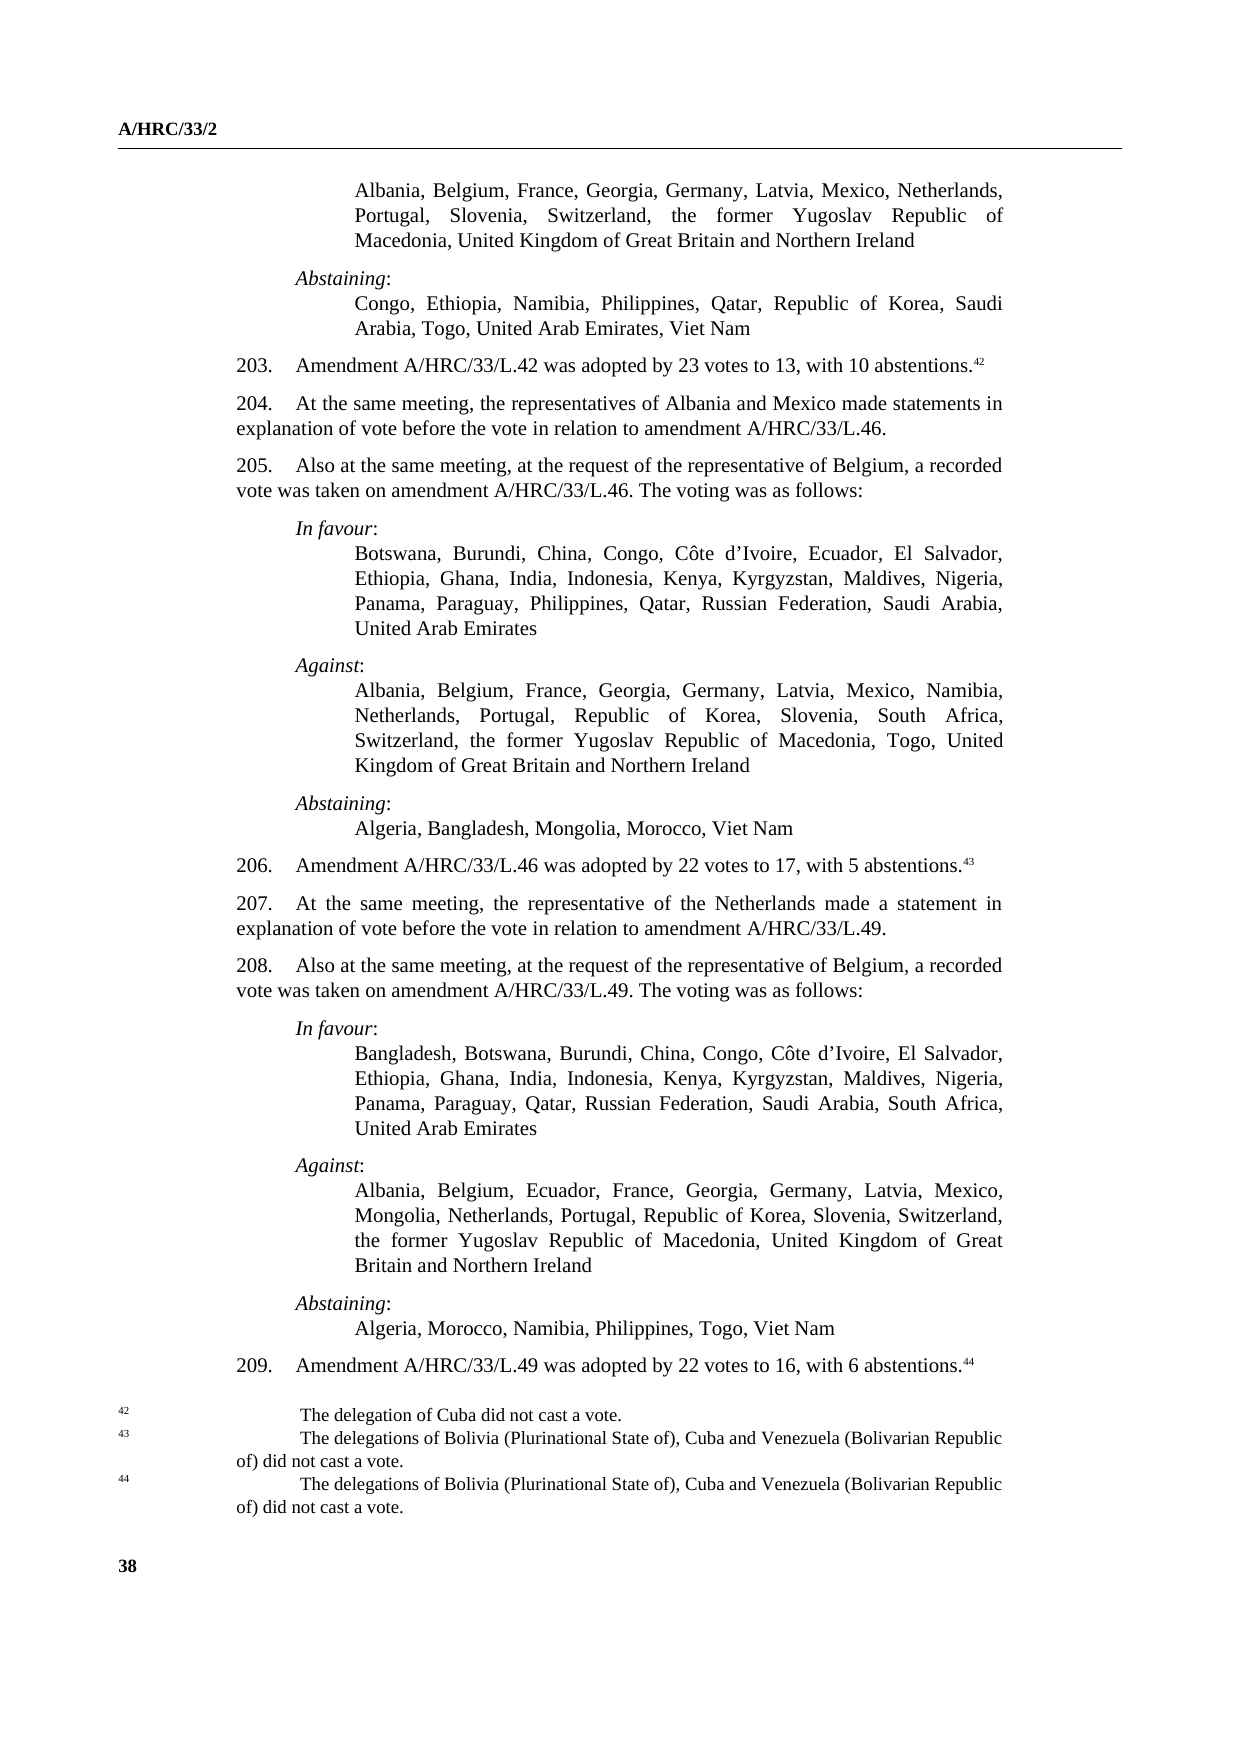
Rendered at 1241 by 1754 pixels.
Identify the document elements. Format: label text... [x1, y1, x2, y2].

text Abstaining: [295, 790, 1004, 815]
text Abstaining: [295, 1290, 1004, 1315]
text Against: [236, 652, 1004, 677]
text Congo, Ethiopia, Namibia, Philippines, Qatar, Republic of Korea, Saudi Arabia, Togo, United Arab Emirates, Viet Nam [354, 290, 1004, 340]
text In favour: [236, 515, 1122, 540]
text 206. Amendment A/HRC/33/L.46 was adopted by 22 votes to 17, with 5 abstentions. [236, 852, 1004, 877]
text 208. Also at the same meeting, at the request of the representative of Belgium, a recorded vote was taken on amendment A/HRC/33/L.49. The voting was as follows: [236, 952, 1004, 1002]
text 203. Amendment A/HRC/33/L.42 was adopted by 23 votes to 13, with 10 abstentions. [236, 352, 1004, 377]
text Albania, Belgium, France, Georgia, Germany, Latvia, Mexico, Namibia, Netherlands, Portugal, Republic of Korea, Slovenia, South Africa, Switzerland, the former Yugoslav Republic of Macedonia, Togo, United Kingdom of Great Britain and Northern Ireland [354, 677, 1004, 777]
text Albania, Belgium, France, Georgia, Germany, Latvia, Mexico, Netherlands, Portugal, Slovenia, Switzerland, the former Yugoslav Republic of Macedonia, United Kingdom of Great Britain and Northern Ireland [354, 177, 1004, 252]
text In favour: [236, 1015, 1122, 1040]
text Albania, Belgium, Ecuador, France, Georgia, Germany, Latvia, Mexico, Mongolia, Netherlands, Portugal, Republic of Korea, Slovenia, Switzerland, the former Yugoslav Republic of Macedonia, United Kingdom of Great Britain and Northern Ireland [354, 1177, 1004, 1277]
text Against: [236, 1152, 1004, 1177]
text Algeria, Morocco, Namibia, Philippines, Togo, Viet Nam [354, 1315, 1004, 1340]
text 204. At the same meeting, the representatives of Albania and Mexico made statements in explanation of vote before the vote in relation to amendment A/HRC/33/L.46. [236, 390, 1004, 440]
text Botswana, Burundi, China, Congo, Côte d’Ivoire, Ecuador, El Salvador, Ethiopia, Ghana, India, Indonesia, Kenya, Kyrgyzstan, Maldives, Nigeria, Panama, Paraguay, Philippines, Qatar, Russian Federation, Saudi Arabia, United Arab Emirates [354, 540, 1004, 640]
text 205. Also at the same meeting, at the request of the representative of Belgium, a recorded vote was taken on amendment A/HRC/33/L.46. The voting was as follows: [236, 452, 1004, 502]
text 209. Amendment A/HRC/33/L.49 was adopted by 22 votes to 16, with 6 abstentions. [236, 1352, 1004, 1377]
text 207. At the same meeting, the representative of the Netherlands made a statement in explanation of vote before the vote in relation to amendment A/HRC/33/L.49. [236, 890, 1004, 940]
text Abstaining: [295, 265, 1004, 290]
text Bangladesh, Botswana, Burundi, China, Congo, Côte d’Ivoire, El Salvador, Ethiopia, Ghana, India, Indonesia, Kenya, Kyrgyzstan, Maldives, Nigeria, Panama, Paraguay, Qatar, Russian Federation, Saudi Arabia, South Africa, United Arab Emirates [354, 1040, 1004, 1140]
text Algeria, Bangladesh, Mongolia, Morocco, Viet Nam [354, 815, 1004, 840]
